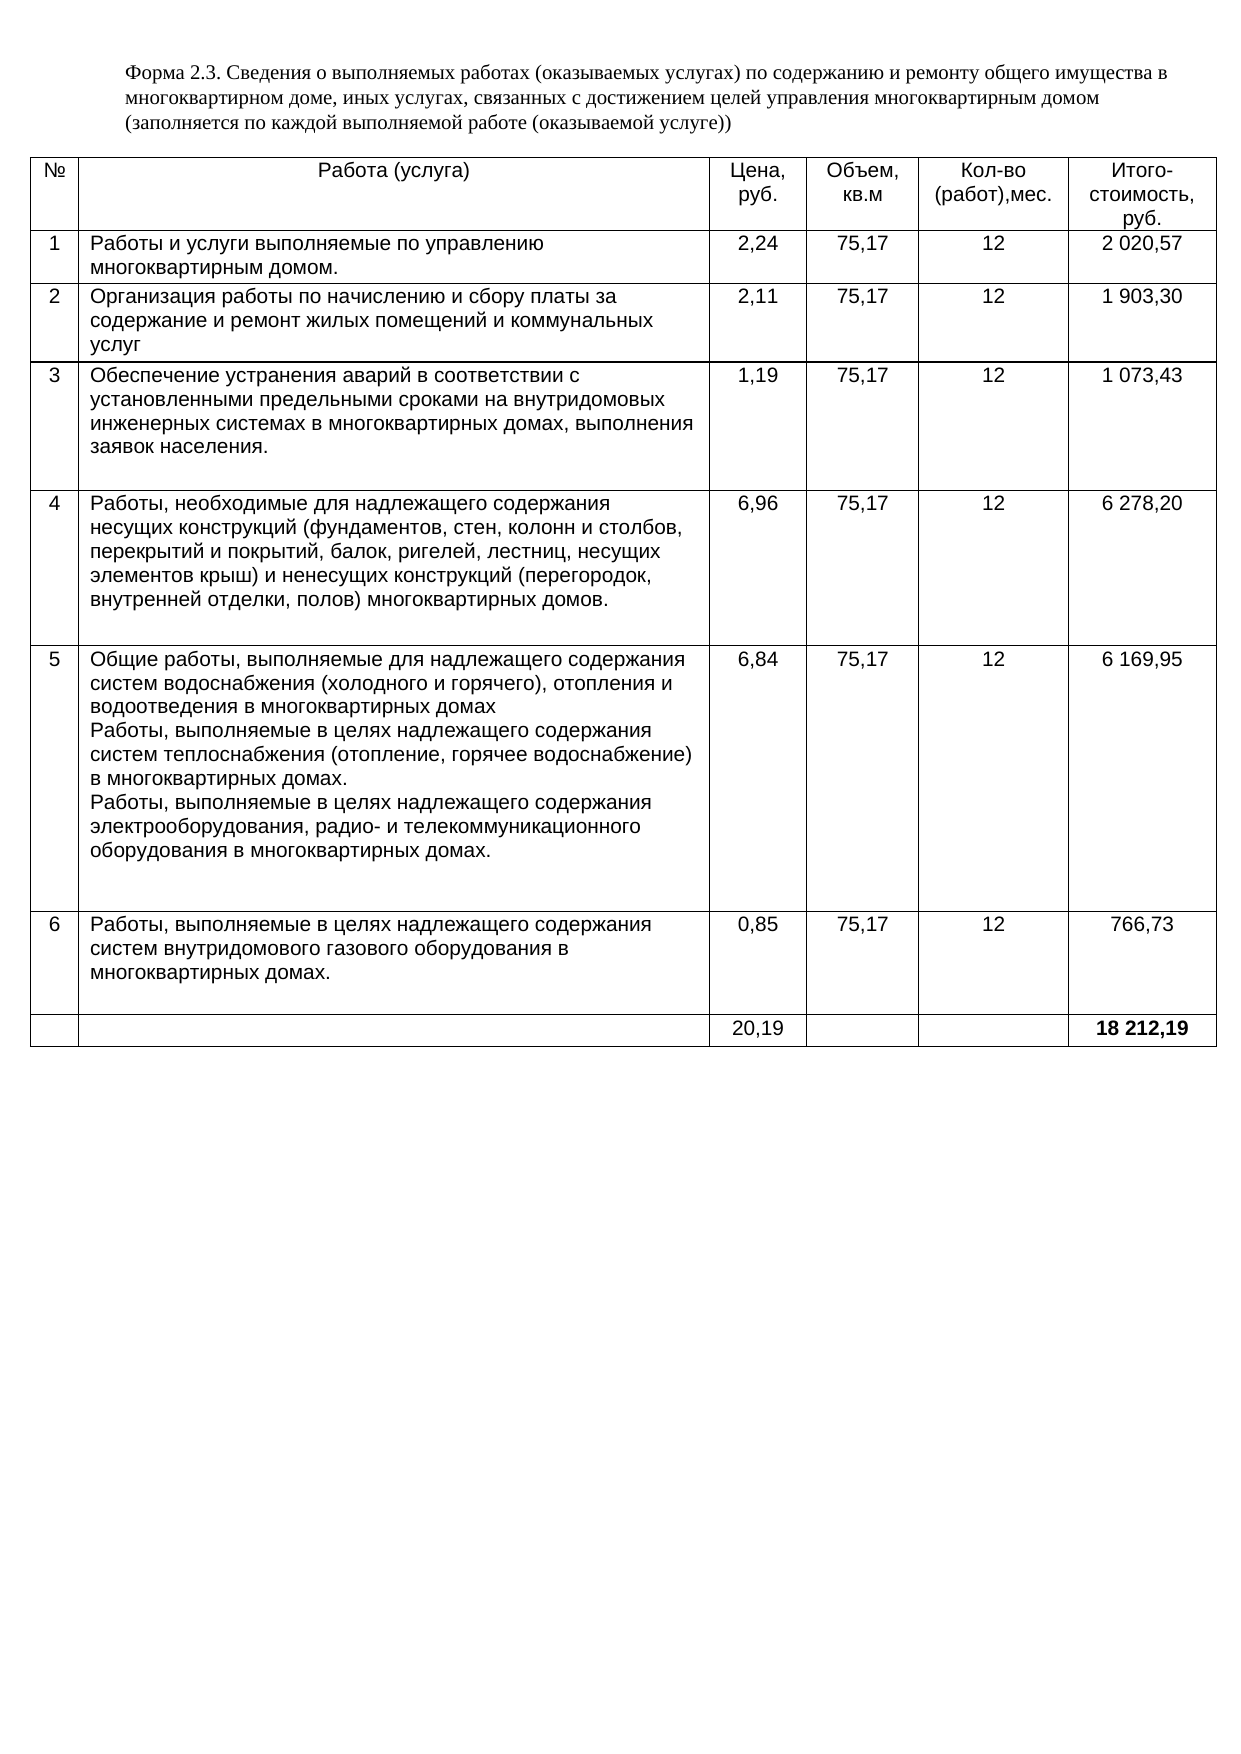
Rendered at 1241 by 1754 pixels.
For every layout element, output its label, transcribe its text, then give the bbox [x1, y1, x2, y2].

table_cell [79, 1015, 709, 1046]
table_cell 6,96 [710, 491, 806, 645]
table_cell 18 212,19 [1069, 1015, 1216, 1046]
table_cell Организация работы по начислению и сбору платы за содержание и ремонт жилых помещений и коммунальных услуг [79, 284, 709, 361]
table_cell [807, 1015, 918, 1046]
table_cell 2,11 [710, 284, 806, 361]
table_cell Обеспечение устранения аварий в соответствии с установленными предельными сроками на внутридомовых инженерных системах в многоквартирных домах, выполнения заявок населения. [79, 363, 709, 489]
table_cell [31, 1015, 78, 1046]
table_cell 75,17 [807, 646, 918, 911]
table_cell 2 020,57 [1069, 231, 1216, 283]
table_cell 1,19 [710, 363, 806, 489]
table_cell Работы, необходимые для надлежащего содержания несущих конструкций (фундаментов, стен, колонн и столбов, перекрытий и покрытий, балок, ригелей, лестниц, несущих элементов крыш) и ненесущих конструкций (перегородок, внутренней отделки, полов) многоквартирных домов. [79, 491, 709, 645]
table_header № [31, 158, 78, 230]
table_header Работа (услуга) [79, 158, 709, 230]
table_cell 12 [919, 912, 1068, 1014]
table_header Объем, кв.м [807, 158, 918, 230]
table_cell 0,85 [710, 912, 806, 1014]
text Форма 2.3. Сведения о выполняемых работах (оказываемых услугах) по содержанию и ремонту общего имущества в многоквартирном доме, иных услугах, связанных с достижением целей управления многоквартирным домом (заполняется по каждой выполняемой работе (оказываемой услуге)) [125, 59, 1173, 134]
table_cell 6 [31, 912, 78, 1014]
table_header Итого-стоимость, руб. [1069, 158, 1216, 230]
table_cell 12 [919, 363, 1068, 489]
table_cell 20,19 [710, 1015, 806, 1046]
table_cell 2,24 [710, 231, 806, 283]
table_cell 6 278,20 [1069, 491, 1216, 645]
table_cell 1 [31, 231, 78, 283]
table_cell Работы и услуги выполняемые по управлению многоквартирным домом. [79, 231, 709, 283]
table_cell 75,17 [807, 231, 918, 283]
table_cell 12 [919, 646, 1068, 911]
table_cell Общие работы, выполняемые для надлежащего содержания систем водоснабжения (холодного и горячего), отопления и водоотведения в многоквартирных домах Работы, выполняемые в целях надлежащего содержания систем теплоснабжения (отопление, горячее водоснабжение) в многоквартирных домах. Работы, выполняемые в целях надлежащего содержания электрооборудования, радио- и телекоммуникационного оборудования в многоквартирных домах. [79, 646, 709, 911]
table_cell 75,17 [807, 912, 918, 1014]
table_header Кол-во (работ),мес. [919, 158, 1068, 230]
table_cell 12 [919, 284, 1068, 361]
table_cell Работы, выполняемые в целях надлежащего содержания систем внутридомового газового оборудования в многоквартирных домах. [79, 912, 709, 1014]
table_cell [919, 1015, 1068, 1046]
table_cell 12 [919, 231, 1068, 283]
table_cell 75,17 [807, 491, 918, 645]
table_cell 12 [919, 491, 1068, 645]
table_cell 2 [31, 284, 78, 361]
table_cell 1 073,43 [1069, 363, 1216, 489]
table_cell 766,73 [1069, 912, 1216, 1014]
table_cell 75,17 [807, 284, 918, 361]
table_cell 1 903,30 [1069, 284, 1216, 361]
table_cell 4 [31, 491, 78, 645]
table_cell 6 169,95 [1069, 646, 1216, 911]
table_cell 3 [31, 363, 78, 489]
table_cell 5 [31, 646, 78, 911]
table_cell 6,84 [710, 646, 806, 911]
table_header Цена, руб. [710, 158, 806, 230]
table_cell 75,17 [807, 363, 918, 489]
